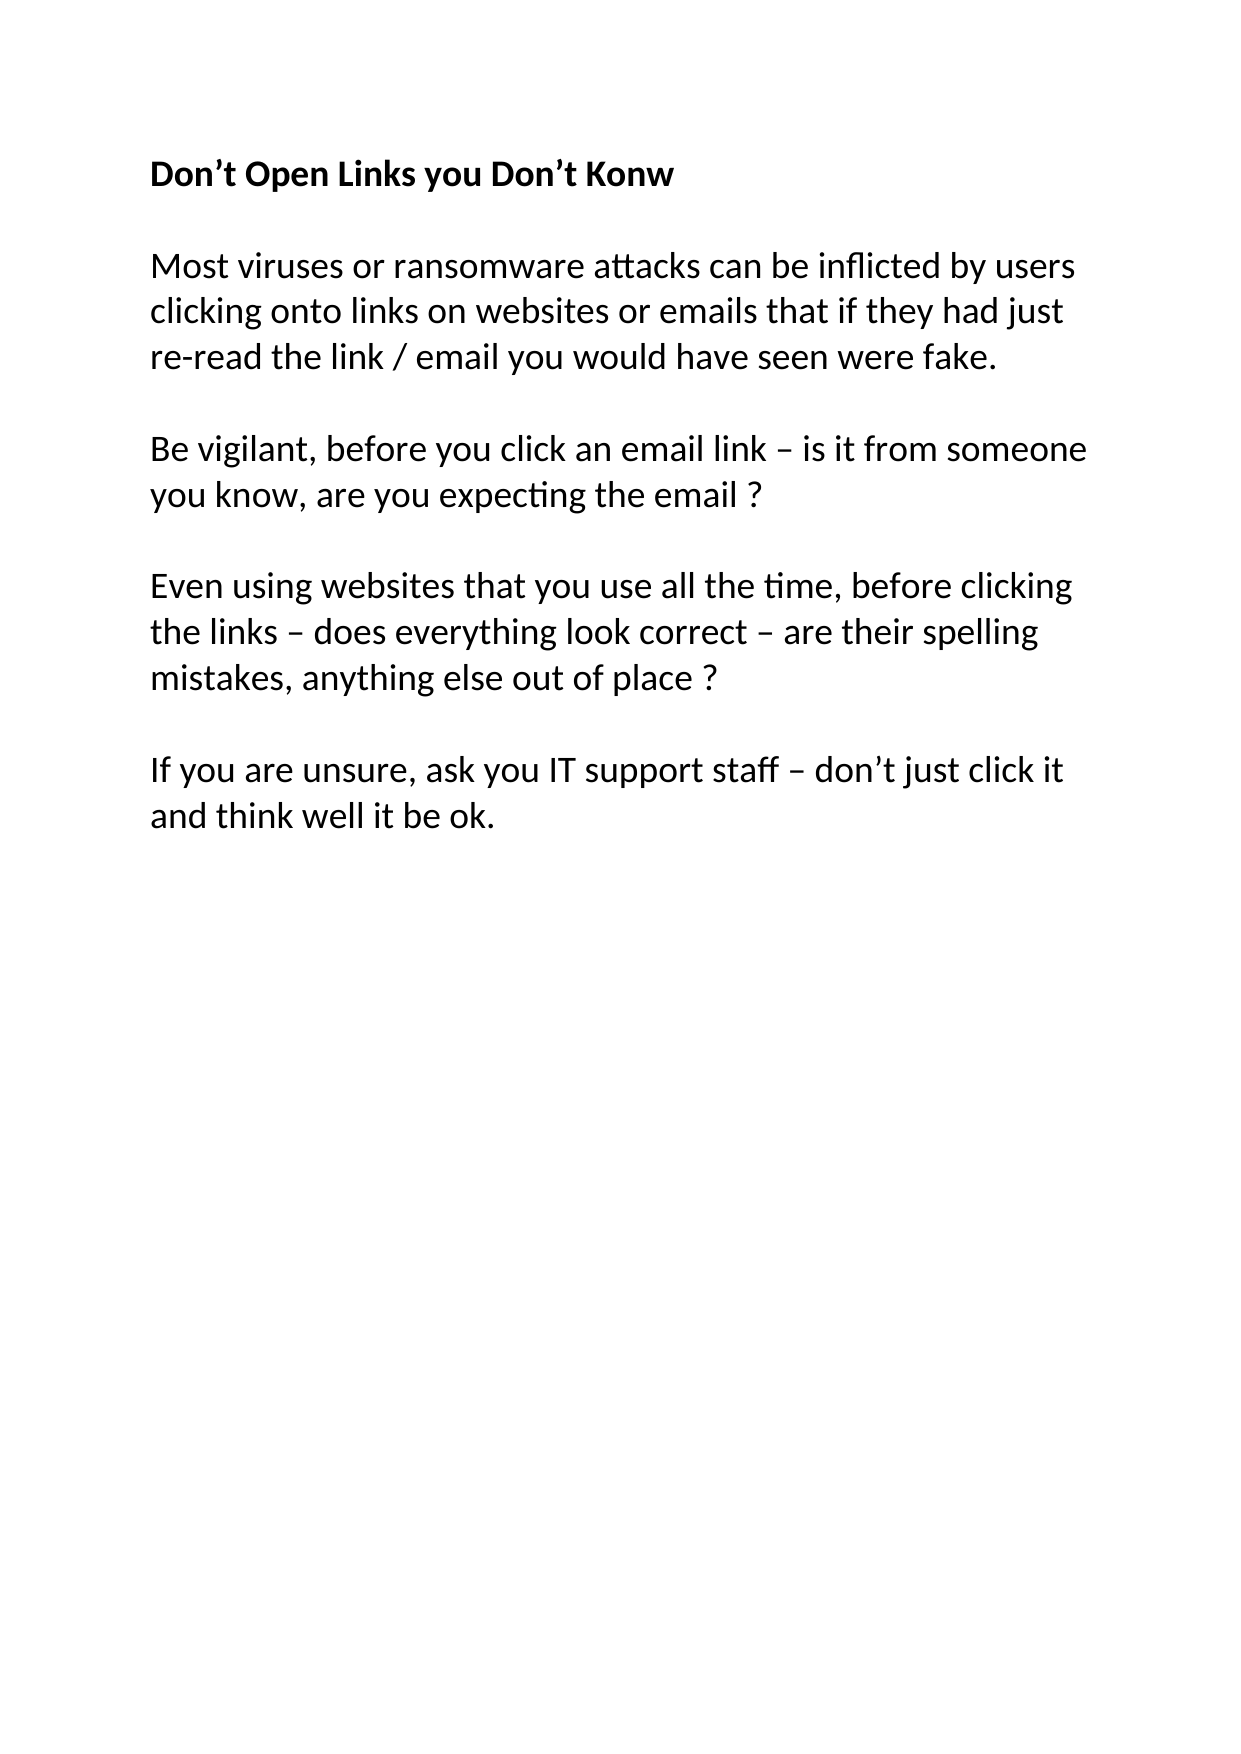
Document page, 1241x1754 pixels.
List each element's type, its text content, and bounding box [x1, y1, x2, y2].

text Don’t Open Links you Don’t Konw [150, 150, 1090, 196]
text If you are unsure, ask you IT support staff – don’t just click it and think well it be ok. [150, 746, 1090, 837]
text Most viruses or ransomware attacks can be inflicted by users clicking onto links on websites or emails that if they had just re-read the link / email you would have seen were fake. [150, 242, 1090, 379]
text Even using websites that you use all the time, before clicking the links – does everything look correct – are their spelling mistakes, anything else out of place ? [150, 562, 1090, 700]
text Be vigilant, before you click an email link – is it from someone you know, are you expecting the email ? [150, 425, 1090, 517]
